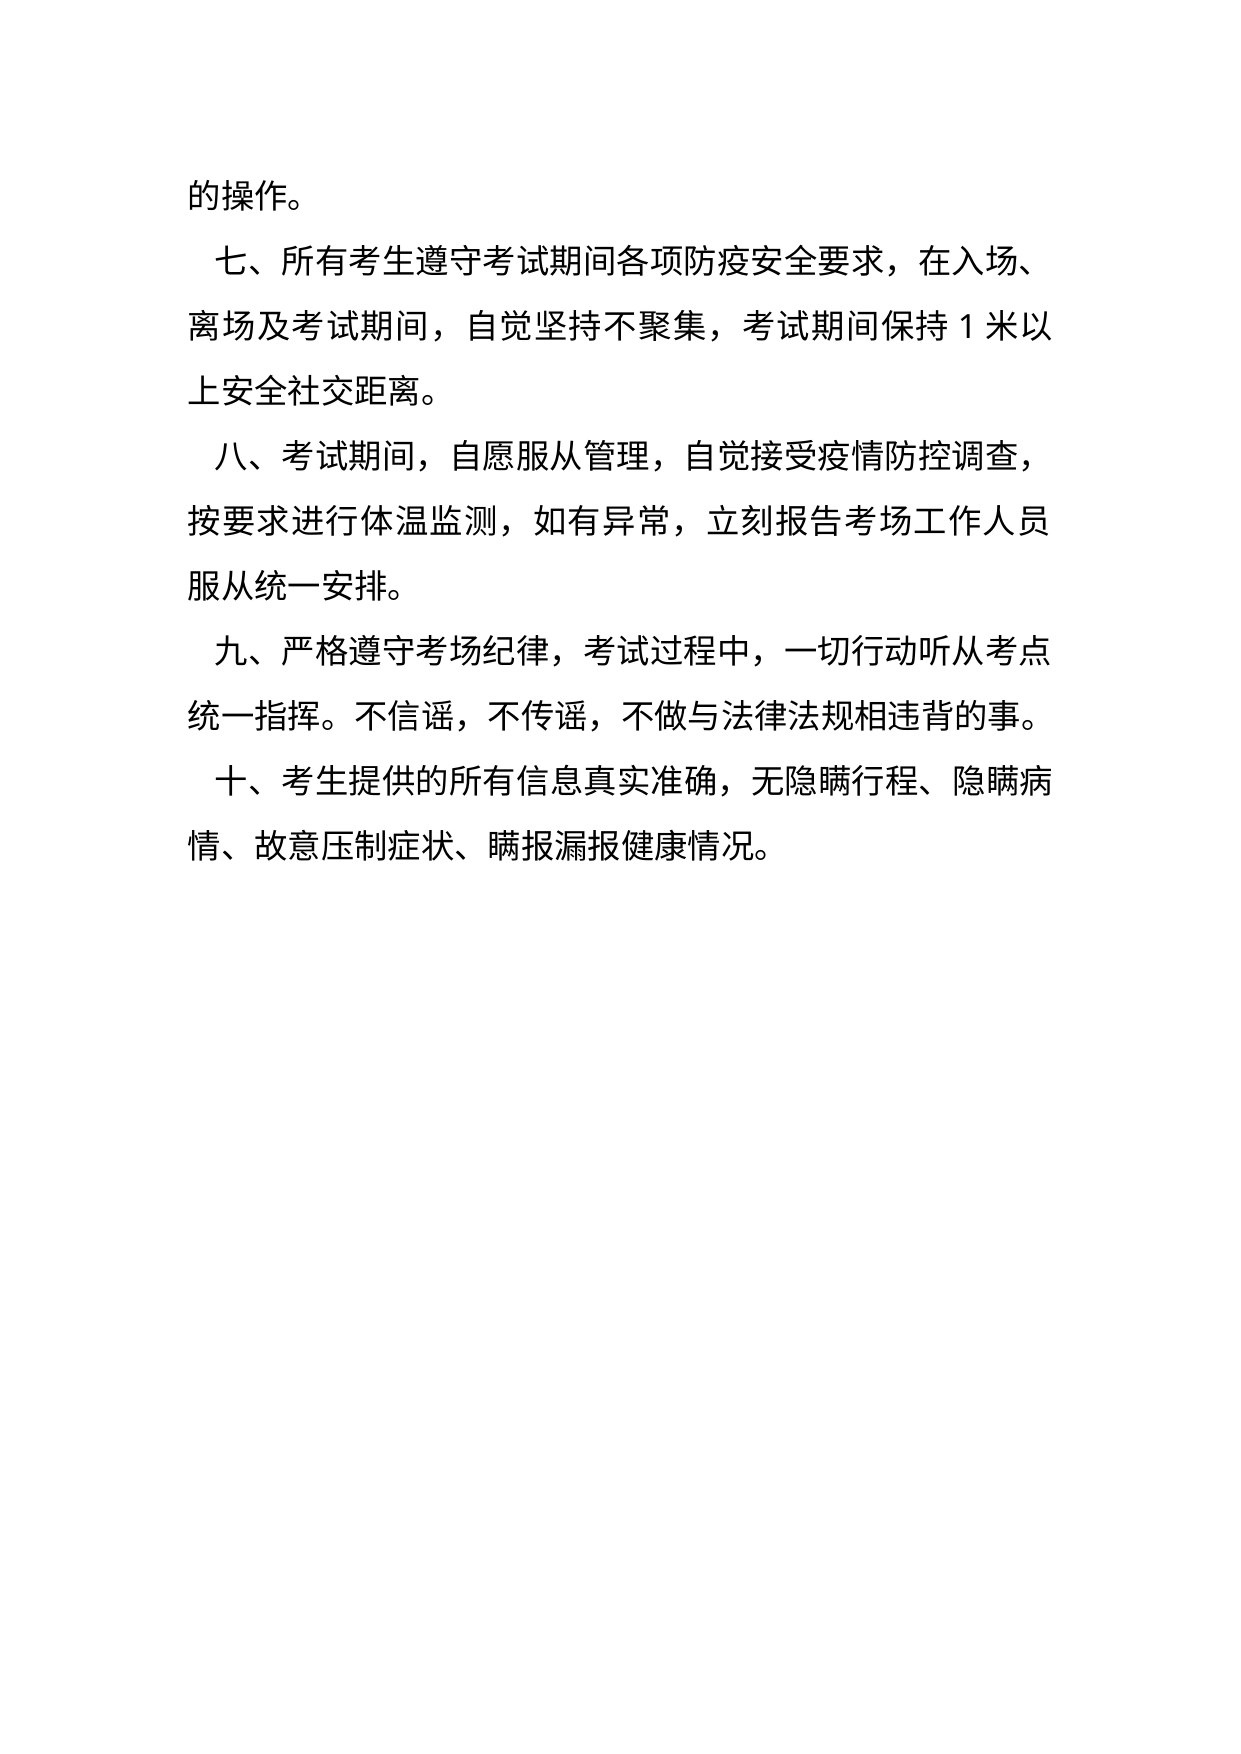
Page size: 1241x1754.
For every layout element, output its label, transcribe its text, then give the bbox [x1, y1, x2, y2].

text 九、严格遵守考场纪律，考试过程中，一切行动听从考点统一指挥。不信谣，不传谣，不做与法律法规相违背的事。 [187, 617, 1053, 747]
text 七、所有考生遵守考试期间各项防疫安全要求，在入场、离场及考试期间，自觉坚持不聚集，考试期间保持1米以上安全社交距离。 [187, 227, 1053, 422]
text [187, 162, 1053, 227]
text 十、考生提供的所有信息真实准确，无隐瞒行程、隐瞒病情、故意压制症状、瞒报漏报健康情况。 [187, 747, 1053, 877]
text 八、考试期间，自愿服从管理，自觉接受疫情防控调查，按要求进行体温监测，如有异常，立刻报告考场工作人员，服从统一安排。 [187, 422, 1053, 617]
